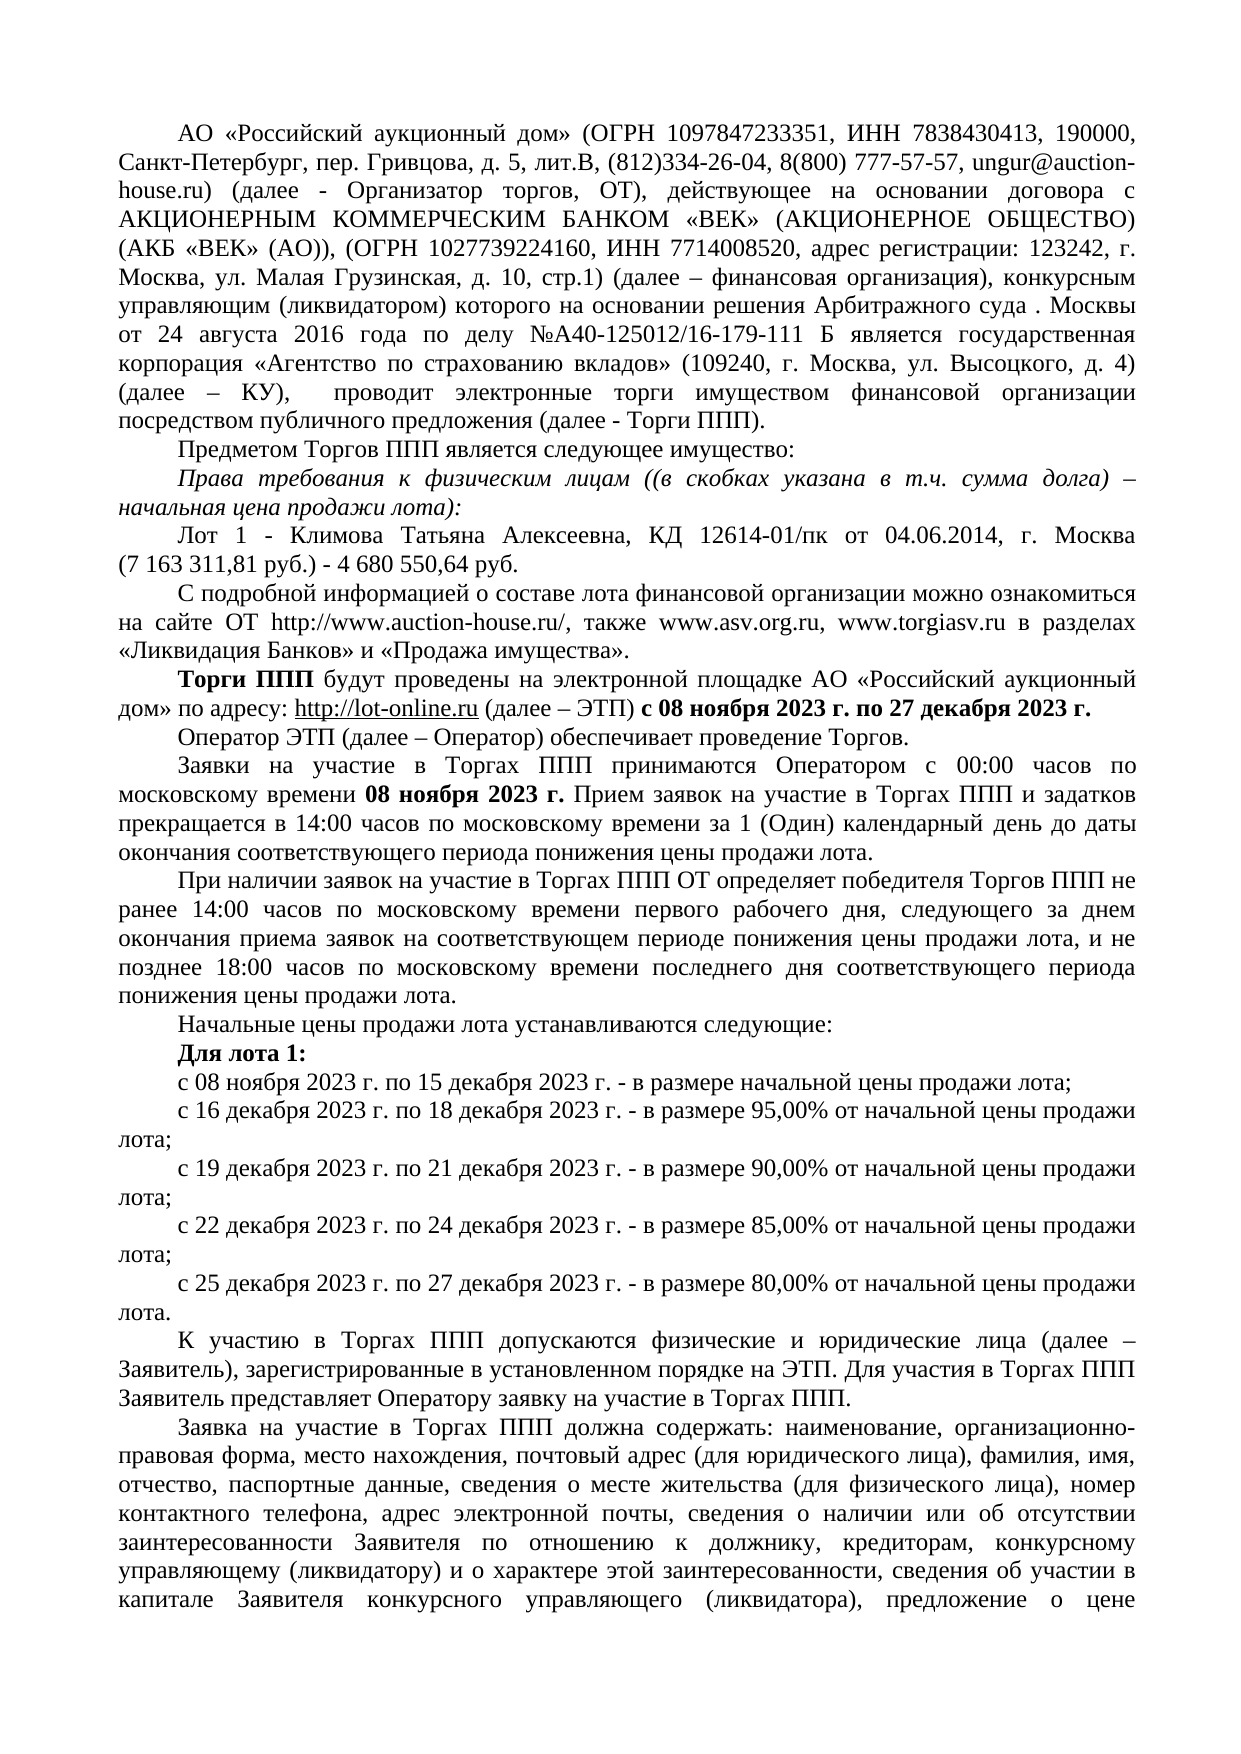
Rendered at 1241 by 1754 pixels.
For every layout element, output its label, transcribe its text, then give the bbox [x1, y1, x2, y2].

text Права требования к физическим лицам ((в скобках указана в т.ч. сумма долга) – начальная цена продажи лота): [118, 463, 1137, 521]
text с 22 декабря 2023 г. по 24 декабря 2023 г. - в размере 85,00% от начальной цены продажи лота; [118, 1211, 1137, 1268]
text Торги ППП будут проведены на электронной площадке АО «Российский аукционный дом» по адресу: http://lot-online.ru (далее – ЭТП) с 08 ноября 2023 г. по 27 декабря 2023 г. [118, 664, 1137, 722]
text Оператор ЭТП (далее – Оператор) обеспечивает проведение Торгов. [118, 722, 1137, 751]
text С подробной информацией о составе лота финансовой организации можно ознакомиться на сайте ОТ http://www.auction-house.ru/, также www.asv.org.ru, www.torgiasv.ru в разделах «Ликвидация Банков» и «Продажа имущества». [118, 578, 1137, 664]
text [118, 1412, 1137, 1613]
text АО «Российский аукционный дом» (ОГРН 1097847233351, ИНН 7838430413, 190000, Санкт-Петербург, пер. Гривцова, д. 5, лит.В, (812)334-26-04, 8(800) 777-57-57, ungur@auction-house.ru) (далее - Организатор торгов, ОТ), действующее на основании договора с АКЦИОНЕРНЫМ КОММЕРЧЕСКИМ БАНКОМ «ВЕК» (АКЦИОНЕРНОЕ ОБЩЕСТВО) (АКБ «ВЕК» (АО)), (ОГРН 1027739224160, ИНН 7714008520, адрес регистрации: 123242, г. Москва, ул. Малая Грузинская, д. 10, стр.1) (далее – финансовая организация), конкурсным управляющим (ликвидатором) которого на основании решения Арбитражного суда . Москвы от 24 августа 2016 года по делу №А40-125012/16-179-111 Б является государственная корпорация «Агентство по страхованию вкладов» (109240, г. Москва, ул. Высоцкого, д. 4) (далее – КУ), проводит электронные торги имуществом финансовой организации посредством публичного предложения (далее - Торги ППП). [118, 118, 1137, 434]
text с 08 ноября 2023 г. по 15 декабря 2023 г. - в размере начальной цены продажи лота; [118, 1067, 1137, 1096]
text При наличии заявок на участие в Торгах ППП ОТ определяет победителя Торгов ППП не ранее 14:00 часов по московскому времени первого рабочего дня, следующего за днем окончания приема заявок на соответствующем периоде понижения цены продажи лота, и не позднее 18:00 часов по московскому времени последнего дня соответствующего периода понижения цены продажи лота. [118, 866, 1137, 1009]
text Начальные цены продажи лота устанавливаются следующие: [118, 1009, 1137, 1038]
text с 25 декабря 2023 г. по 27 декабря 2023 г. - в размере 80,00% от начальной цены продажи лота. [118, 1268, 1137, 1326]
text К участию в Торгах ППП допускаются физические и юридические лица (далее – Заявитель), зарегистрированные в установленном порядке на ЭТП. Для участия в Торгах ППП Заявитель представляет Оператору заявку на участие в Торгах ППП. [118, 1326, 1137, 1412]
text с 19 декабря 2023 г. по 21 декабря 2023 г. - в размере 90,00% от начальной цены продажи лота; [118, 1153, 1137, 1211]
text Лот 1 - Климова Татьяна Алексеевна, КД 12614-01/пк от 04.06.2014, г. Москва (7 163 311,81 руб.) - 4 680 550,64 руб. [118, 521, 1137, 578]
text Для лота 1: [118, 1038, 1137, 1067]
text Предметом Торгов ППП является следующее имущество: [118, 434, 1137, 463]
text с 16 декабря 2023 г. по 18 декабря 2023 г. - в размере 95,00% от начальной цены продажи лота; [118, 1096, 1137, 1153]
text Заявки на участие в Торгах ППП принимаются Оператором с 00:00 часов по московскому времени 08 ноября 2023 г. Прием заявок на участие в Торгах ППП и задатков прекращается в 14:00 часов по московскому времени за 1 (Один) календарный день до даты окончания соответствующего периода понижения цены продажи лота. [118, 751, 1137, 866]
